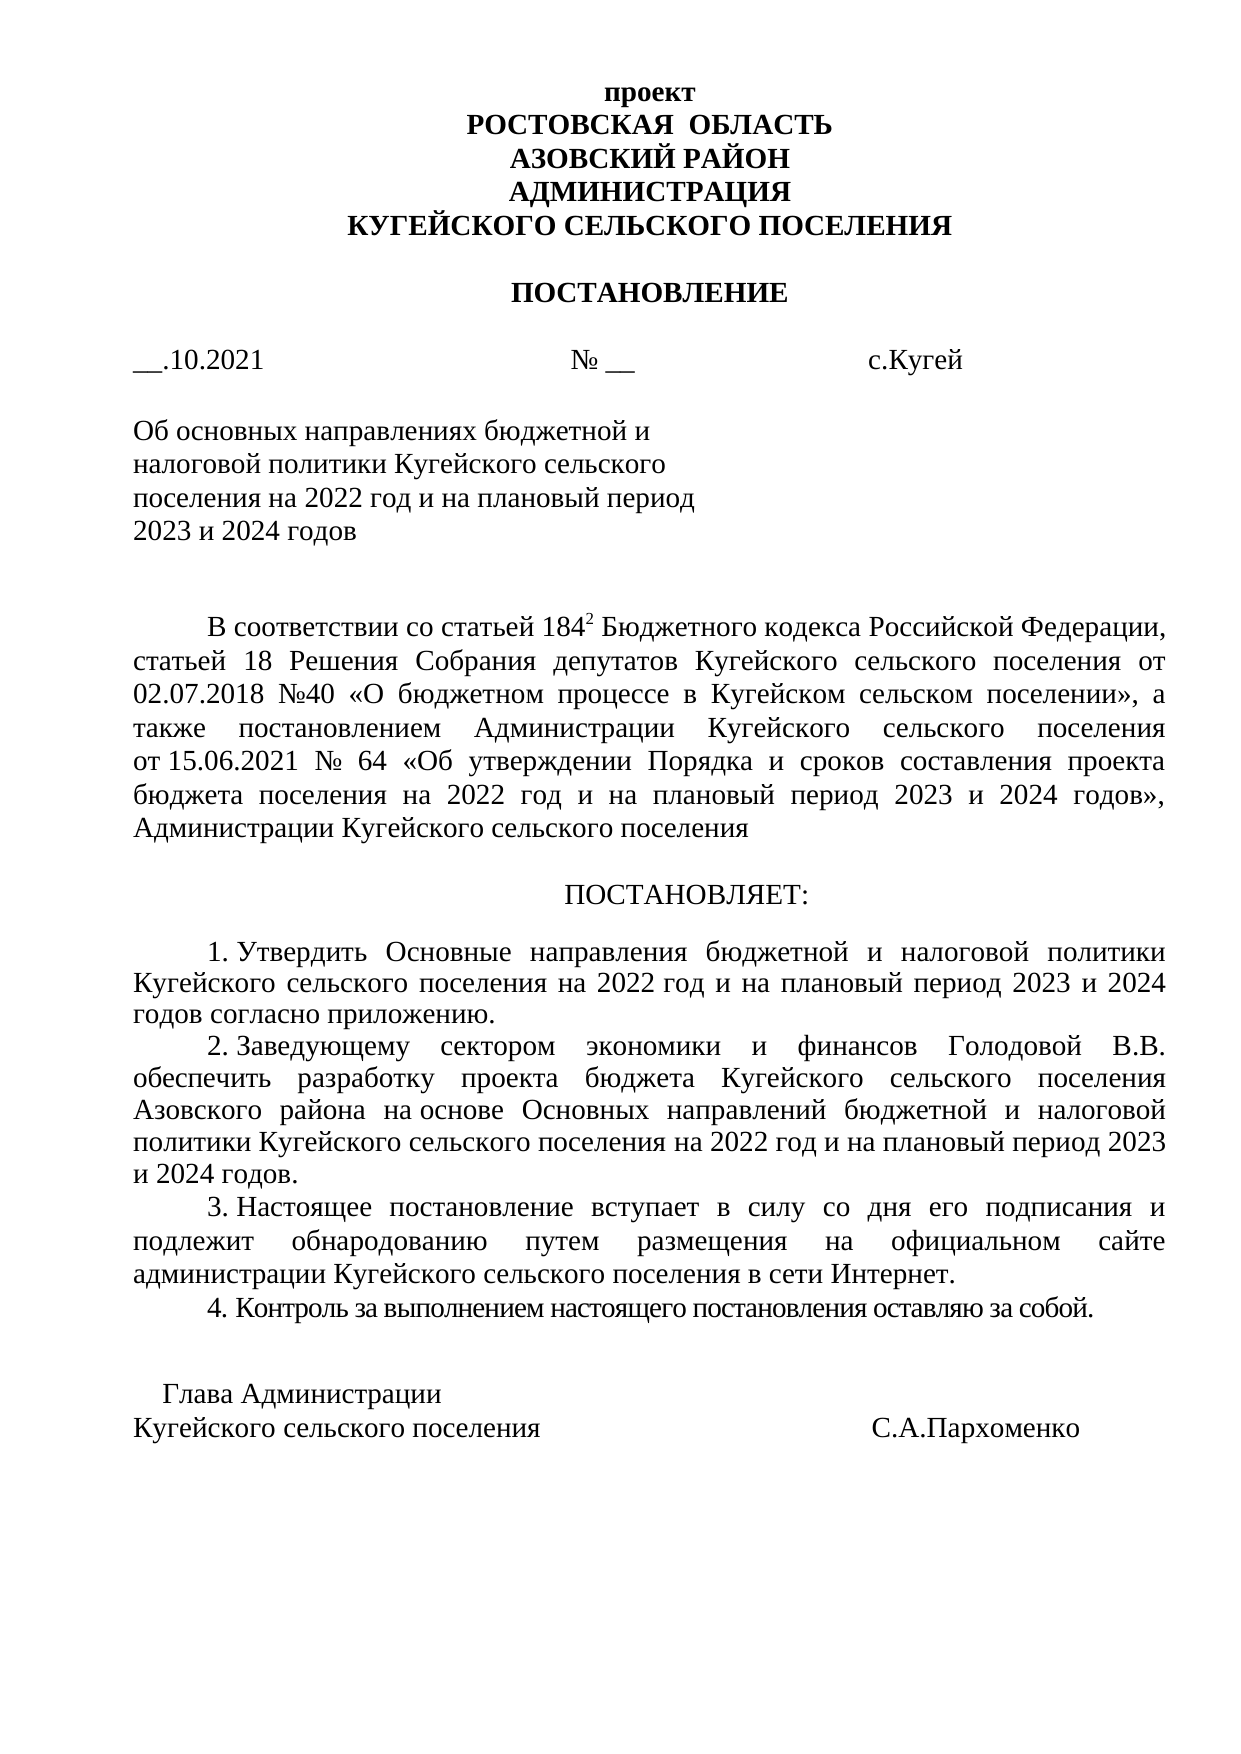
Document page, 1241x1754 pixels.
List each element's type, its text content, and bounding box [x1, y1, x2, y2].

text ПОСТАНОВЛЕНИЕ [133, 275, 1166, 309]
text РОСТОВСКАЯ ОБЛАСТЬ [133, 107, 1166, 141]
text Об основных направлениях бюджетной и налоговой политики Кугейского сельского поселения на 2022 год и на плановый период 2023 и 2024 годов [133, 413, 712, 547]
text ПОСТАНОВЛЯЕТ: [133, 877, 1166, 911]
text 1. Утвердить Основные направления бюджетной и налоговой политики Кугейского сельского поселения на 2022 год и на плановый период 2023 и 2024 годов согласно приложению. [133, 937, 1166, 1030]
text 4. Контроль за выполнением настоящего постановления оставляю за собой. [133, 1290, 1166, 1323]
text проект [133, 74, 1166, 107]
text 3. Настоящее постановление вступает в силу со дня его подписания и подлежит обнародованию путем размещения на официальном сайте администрации Кугейского сельского поселения в сети Интернет. [133, 1189, 1166, 1290]
text В соответствии со статьей 1842 Бюджетного кодекса Российской Федерации, статьей 18 Решения Собрания депутатов Кугейского сельского поселения от 02.07.2018 №40 «О бюджетном процессе в Кугейском сельском поселении», а также постановлением Администрации Кугейского сельского поселения от 15.06.2021 № 64 «Об утверждении Порядка и сроков составления проекта бюджета поселения на 2022 год и на плановый период 2023 и 2024 годов», Администрации Кугейского сельского поселения [133, 609, 1166, 844]
text Глава Администрации [133, 1376, 1166, 1410]
text АЗОВСКИЙ РАЙОН [133, 141, 1166, 174]
text 2. Заведующему сектором экономики и финансов Голодовой В.В. обеспечить разработку проекта бюджета Кугейского сельского поселения Азовского района на основе Основных направлений бюджетной и налоговой политики Кугейского сельского поселения на 2022 год и на плановый период 2023 и 2024 годов. [133, 1030, 1166, 1189]
text __.10.2021 № __ с.Кугей [133, 342, 1166, 376]
text КУГЕЙСКОГО СЕЛЬСКОГО ПОСЕЛЕНИЯ [133, 208, 1166, 242]
text Кугейского сельского поселения С.А.Пархоменко [133, 1410, 1166, 1443]
text АДМИНИСТРАЦИЯ [133, 174, 1166, 208]
